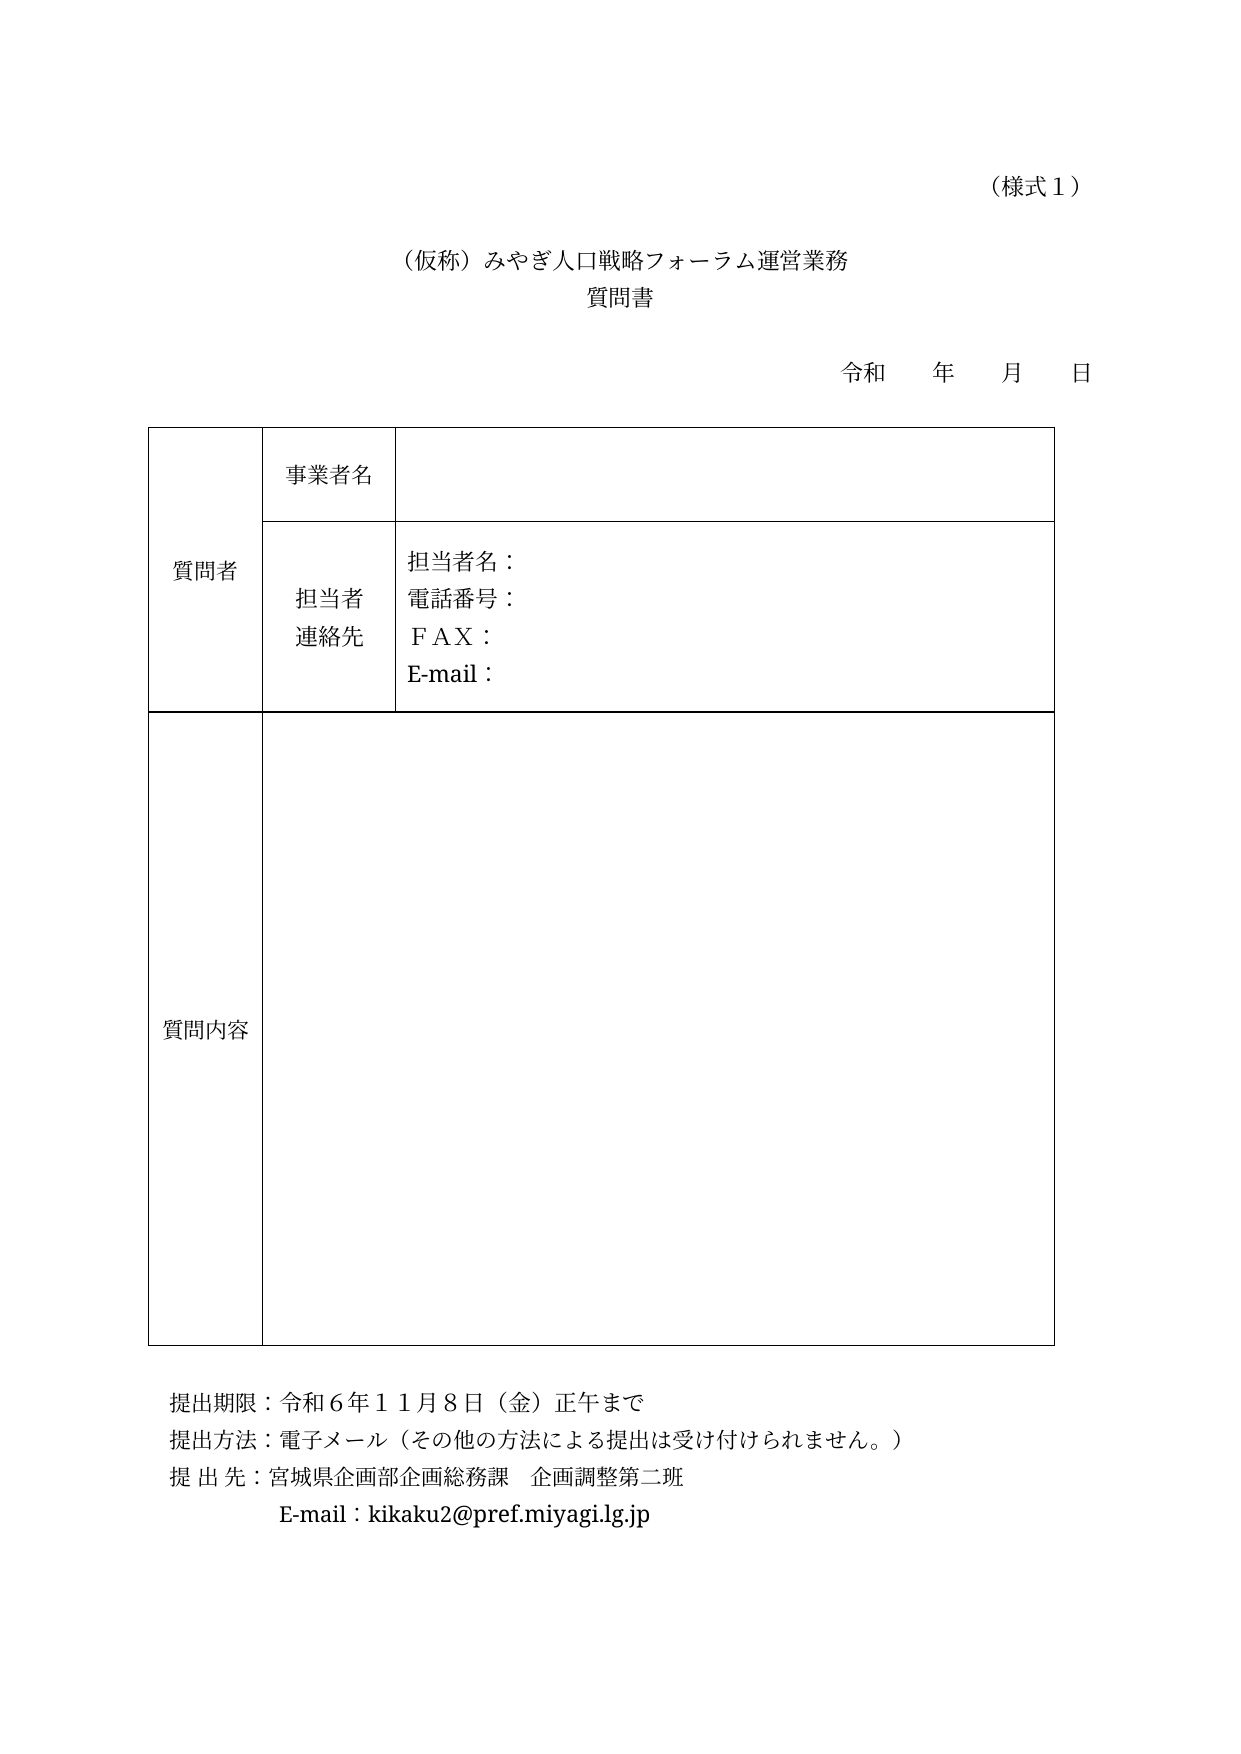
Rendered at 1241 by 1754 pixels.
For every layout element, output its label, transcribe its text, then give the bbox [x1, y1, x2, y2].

table_cell [263, 713, 1054, 1345]
text E-mail：kikaku2@pref.miyagi.lg.jp [213, 1494, 1092, 1532]
text 提出先：宮城県企画部企画総務課 企画調整第二班 [169, 1457, 1092, 1494]
text 提出期限：令和６年１１月８日（金）正午まで [148, 1383, 1092, 1420]
text （様式１） [148, 167, 1092, 204]
table_cell 質問内容 [149, 713, 262, 1345]
text 令和 年 月 日 [148, 352, 1092, 390]
table_cell 担当者 連絡先 [263, 522, 395, 711]
table_cell 担当者名： 電話番号： ＦＡＸ： E-mail： [396, 522, 1054, 711]
table_header 質問者 [149, 428, 262, 711]
table_header [396, 428, 1054, 521]
text （仮称）みやぎ人口戦略フォーラム運営業務 [148, 241, 1092, 278]
text 提出方法：電子メール（その他の方法による提出は受け付けられません。） [169, 1420, 1092, 1457]
table_header 事業者名 [263, 428, 395, 521]
text 質問書 [148, 278, 1092, 315]
